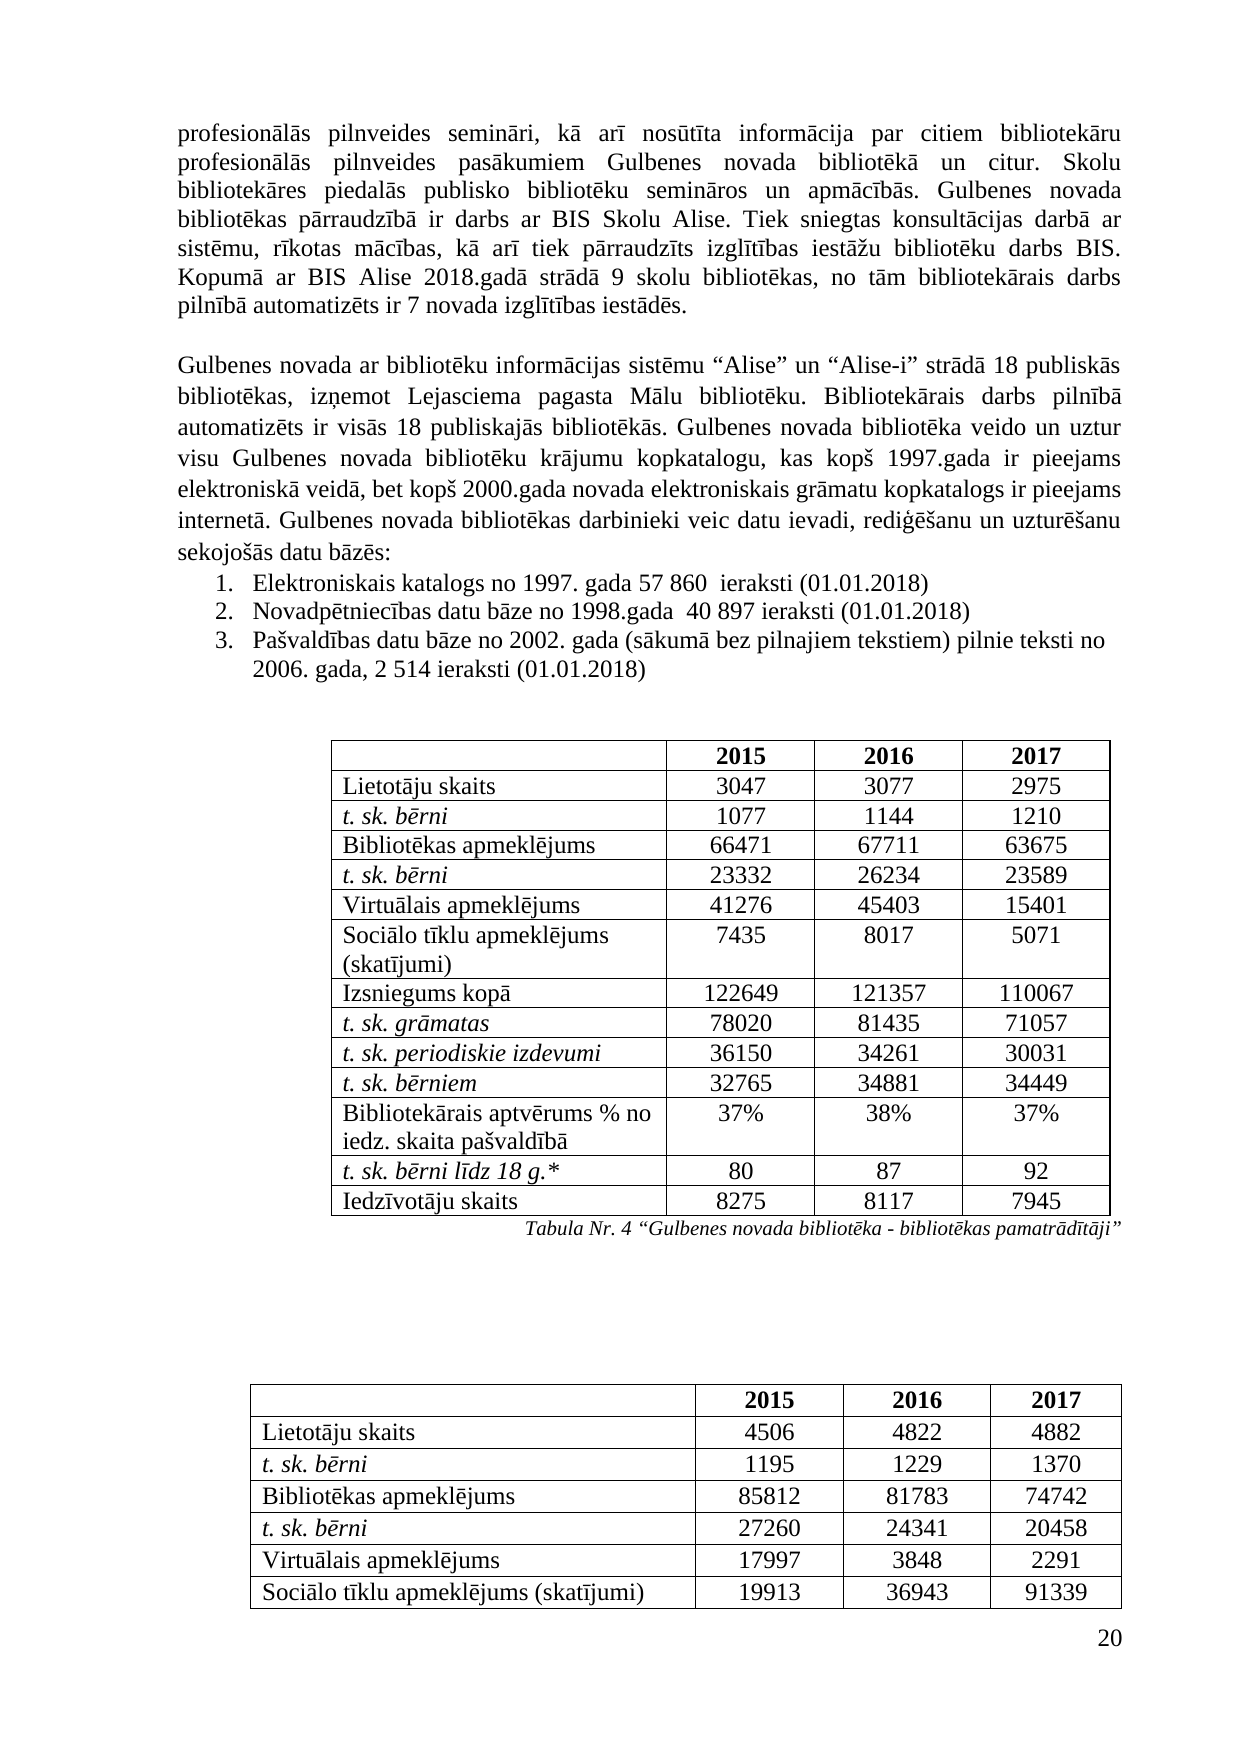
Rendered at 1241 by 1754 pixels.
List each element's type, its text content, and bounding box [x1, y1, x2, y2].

table_cell 37% [963, 1098, 1109, 1155]
table_cell 24341 [844, 1513, 990, 1544]
table_cell 34449 [963, 1068, 1109, 1097]
table_cell 4506 [696, 1417, 843, 1448]
table_cell t. sk. bērni [332, 801, 666, 829]
table_cell 41276 [667, 890, 814, 919]
table_header 2016 [815, 741, 962, 770]
table_cell 2975 [963, 771, 1109, 800]
table_header 2017 [991, 1385, 1121, 1416]
table_cell 85812 [696, 1481, 843, 1512]
table_cell Lietotāju skaits [332, 771, 666, 800]
table_cell 71057 [963, 1008, 1109, 1037]
table_cell 45403 [815, 890, 962, 919]
table_header [251, 1385, 695, 1416]
table_header 2017 [963, 741, 1109, 770]
table_cell 92 [963, 1156, 1109, 1185]
list Pašvaldības datu bāze no 2002. gada (sākumā bez pilnajiem tekstiem) pilnie teksti no 2006. gada, 2 514 ieraksti (01.01.2018) [215, 625, 1122, 683]
table_cell 7945 [963, 1186, 1109, 1215]
table_cell 7435 [667, 920, 814, 977]
table_header 2015 [696, 1385, 843, 1416]
table_cell 17997 [696, 1545, 843, 1576]
table_cell 1229 [844, 1449, 990, 1480]
table_cell 26234 [815, 860, 962, 889]
text Gulbenes novada ar bibliotēku informācijas sistēmu “Alise” un “Alise-i” strādā 18 publiskās bibliotēkas, izņemot Lejasciema pagasta Mālu bibliotēku. Bibliotekārais darbs pilnībā automatizēts ir visās 18 publiskajās bibliotēkās. Gulbenes novada bibliotēka veido un uztur visu Gulbenes novada bibliotēku krājumu kopkatalogu, kas kopš 1997.gada ir pieejams elektroniskā veidā, bet kopš 2000.gada novada elektroniskais grāmatu kopkatalogs ir pieejams internetā. Gulbenes novada bibliotēkas darbinieki veic datu ievadi, rediģēšanu un uzturēšanu sekojošās datu bāzēs: [177, 350, 1122, 565]
table_cell 78020 [667, 1008, 814, 1037]
table_cell 80 [667, 1156, 814, 1185]
table_cell t. sk. bērniem [332, 1068, 666, 1097]
table_cell 81783 [844, 1481, 990, 1512]
table_cell Sociālo tīklu apmeklējums (skatījumi) [251, 1577, 695, 1608]
table_cell t. sk. bērni [332, 860, 666, 889]
table_header [332, 741, 666, 770]
table_cell 38% [815, 1098, 962, 1155]
table_cell 3047 [667, 771, 814, 800]
table_cell t. sk. bērni [251, 1449, 695, 1480]
table_cell 27260 [696, 1513, 843, 1544]
table_cell 3077 [815, 771, 962, 800]
table_cell 1370 [991, 1449, 1121, 1480]
table_cell 122649 [667, 979, 814, 1007]
table_cell 81435 [815, 1008, 962, 1037]
table_cell Izsniegums kopā [332, 979, 666, 1007]
table_cell 20458 [991, 1513, 1121, 1544]
table_cell 87 [815, 1156, 962, 1185]
table_cell 36943 [844, 1577, 990, 1608]
table_cell Virtuālais apmeklējums [332, 890, 666, 919]
table_cell 8275 [667, 1186, 814, 1215]
table_cell 8017 [815, 920, 962, 977]
text Tabula Nr. 4 “Gulbenes novada bibliotēka - bibliotēkas pamatrādītāji” [177, 1216, 1122, 1240]
table_cell Bibliotekārais aptvērums % no iedz. skaita pašvaldībā [332, 1098, 666, 1155]
list Novadpētniecības datu bāze no 1998.gada 40 897 ieraksti (01.01.2018) [215, 596, 1122, 625]
table_cell 1210 [963, 801, 1109, 829]
table_cell Bibliotēkas apmeklējums [332, 831, 666, 859]
table_header 2015 [667, 741, 814, 770]
table_cell t. sk. bērni [251, 1513, 695, 1544]
table_cell 32765 [667, 1068, 814, 1097]
table_cell 4882 [991, 1417, 1121, 1448]
list Elektroniskais katalogs no 1997. gada 57 860 ieraksti (01.01.2018) [215, 568, 1122, 596]
table_cell 23332 [667, 860, 814, 889]
table_cell Virtuālais apmeklējums [251, 1545, 695, 1576]
table_header 2016 [844, 1385, 990, 1416]
table_cell 23589 [963, 860, 1109, 889]
table_cell 1077 [667, 801, 814, 829]
table_cell 15401 [963, 890, 1109, 919]
table_cell 67711 [815, 831, 962, 859]
table_cell 34881 [815, 1068, 962, 1097]
table_cell 30031 [963, 1038, 1109, 1067]
table_cell 34261 [815, 1038, 962, 1067]
table_cell 4822 [844, 1417, 990, 1448]
table_cell 36150 [667, 1038, 814, 1067]
table_cell 5071 [963, 920, 1109, 977]
table_cell 19913 [696, 1577, 843, 1608]
table_cell t. sk. grāmatas [332, 1008, 666, 1037]
table_cell 8117 [815, 1186, 962, 1215]
table_cell Lietotāju skaits [251, 1417, 695, 1448]
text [177, 118, 1122, 319]
table_cell Iedzīvotāju skaits [332, 1186, 666, 1215]
table_cell t. sk. periodiskie izdevumi [332, 1038, 666, 1067]
table_cell 2291 [991, 1545, 1121, 1576]
table_cell 121357 [815, 979, 962, 1007]
table_cell 63675 [963, 831, 1109, 859]
table_cell 91339 [991, 1577, 1121, 1608]
table_cell 3848 [844, 1545, 990, 1576]
table_cell Bibliotēkas apmeklējums [251, 1481, 695, 1512]
table_cell 74742 [991, 1481, 1121, 1512]
table_cell 37% [667, 1098, 814, 1155]
table_cell 110067 [963, 979, 1109, 1007]
table_cell Sociālo tīklu apmeklējums (skatījumi) [332, 920, 666, 977]
table_cell 1144 [815, 801, 962, 829]
table_cell 1195 [696, 1449, 843, 1480]
table_cell t. sk. bērni līdz 18 g.* [332, 1156, 666, 1185]
table_cell 66471 [667, 831, 814, 859]
